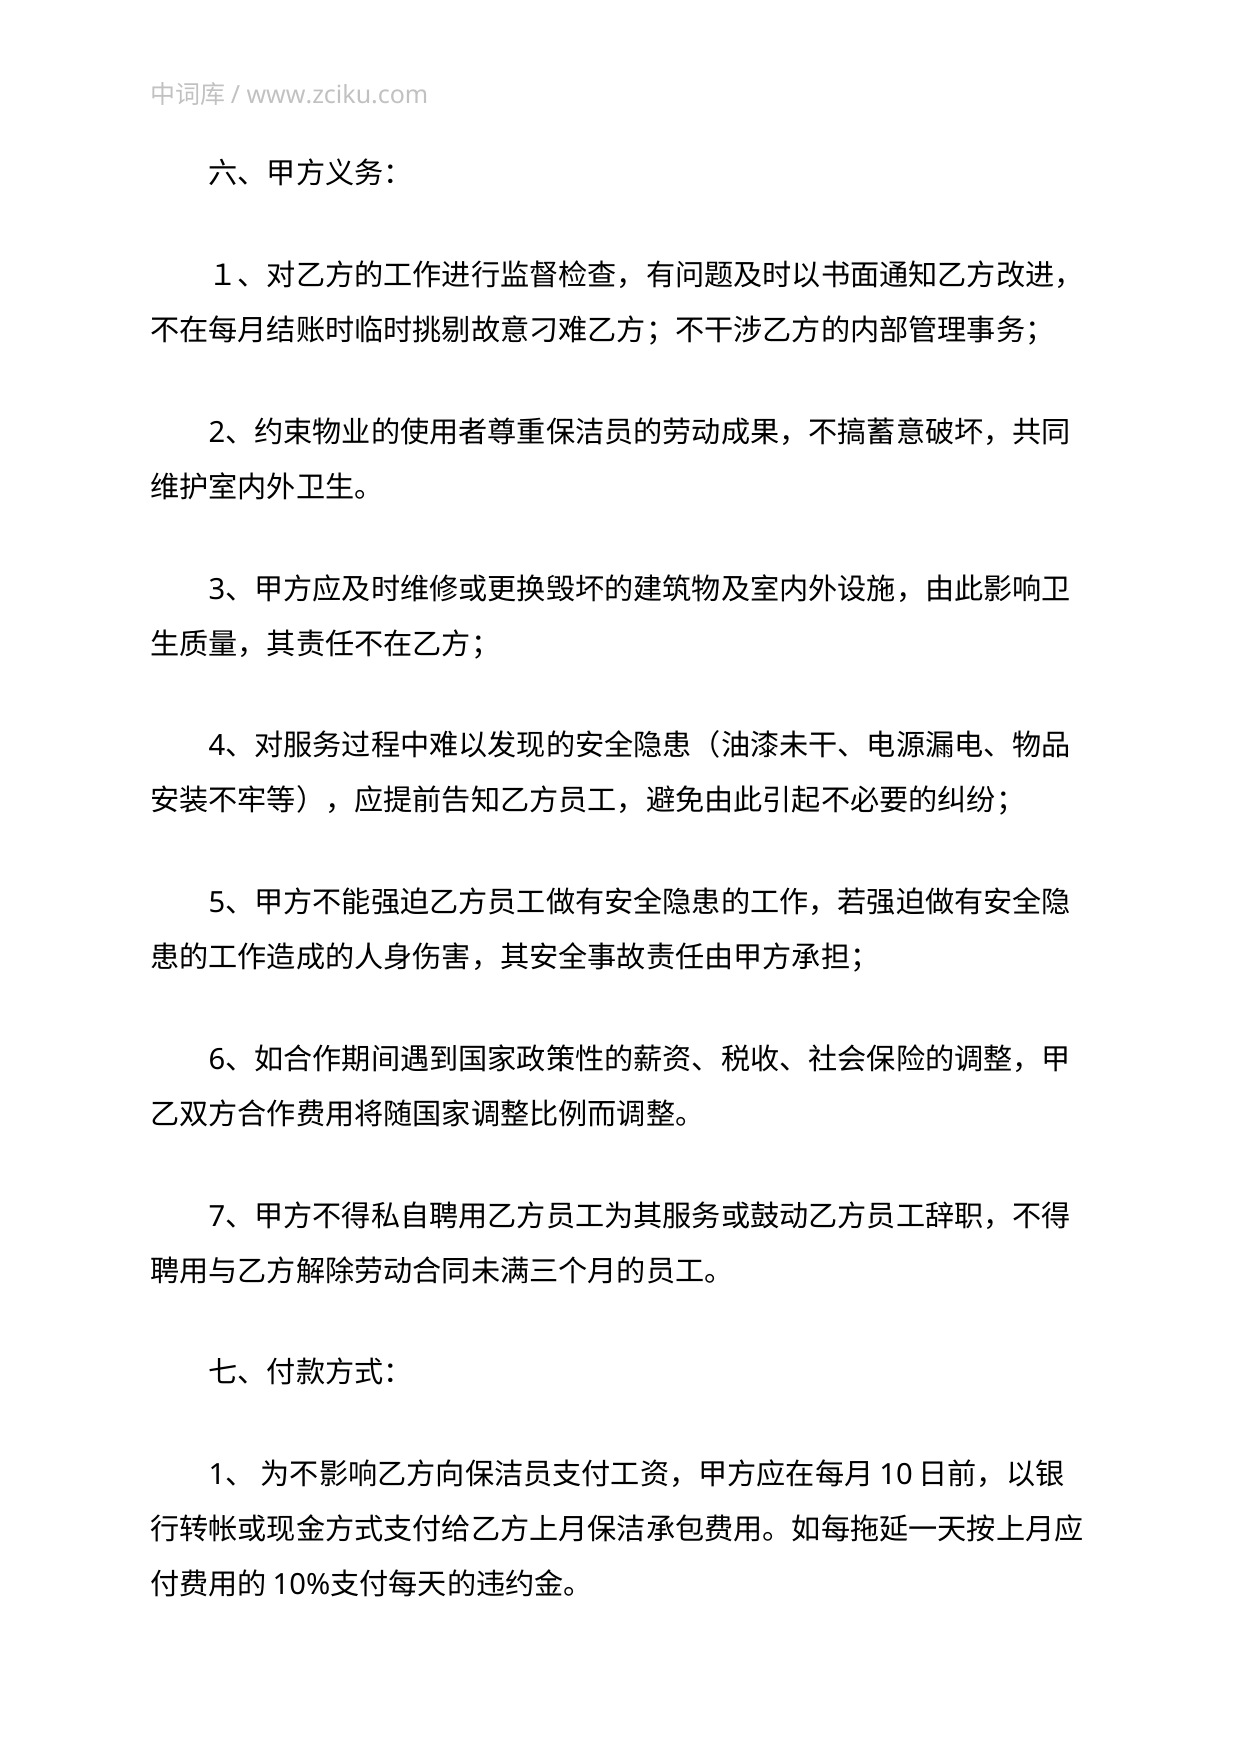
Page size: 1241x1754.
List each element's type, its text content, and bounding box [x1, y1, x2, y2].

text 2、约束物业的使用者尊重保洁员的劳动成果，不搞蓄意破坏，共同维护室内外卫生。 [150, 408, 1090, 506]
text 4、对服务过程中难以发现的安全隐患（油漆未干、电源漏电、物品安装不牢等），应提前告知乙方员工，避免由此引起不必要的纠纷； [150, 722, 1090, 819]
text 6、如合作期间遇到国家政策性的薪资、税收、社会保险的调整，甲乙双方合作费用将随国家调整比例而调整。 [150, 1036, 1090, 1133]
text 1、 为不影响乙方向保洁员支付工资，甲方应在每月10日前，以银行转帐或现金方式支付给乙方上月保洁承包费用。如每拖延一天按上月应付费用的10%支付每天的违约金。 [150, 1451, 1090, 1603]
text 七、付款方式： [150, 1349, 1090, 1391]
text 7、甲方不得私自聘用乙方员工为其服务或鼓动乙方员工辞职，不得聘用与乙方解除劳动合同未满三个月的员工。 [150, 1192, 1090, 1289]
text 3、甲方应及时维修或更换毁坏的建筑物及室内外设施，由此影响卫生质量，其责任不在乙方； [150, 565, 1090, 662]
text 5、甲方不能强迫乙方员工做有安全隐患的工作，若强迫做有安全隐患的工作造成的人身伤害，其安全事故责任由甲方承担； [150, 879, 1090, 976]
text １、对乙方的工作进行监督检查，有问题及时以书面通知乙方改进，不在每月结账时临时挑剔故意刁难乙方；不干涉乙方的内部管理事务； [150, 252, 1090, 349]
text 六、甲方义务： [150, 150, 1090, 192]
